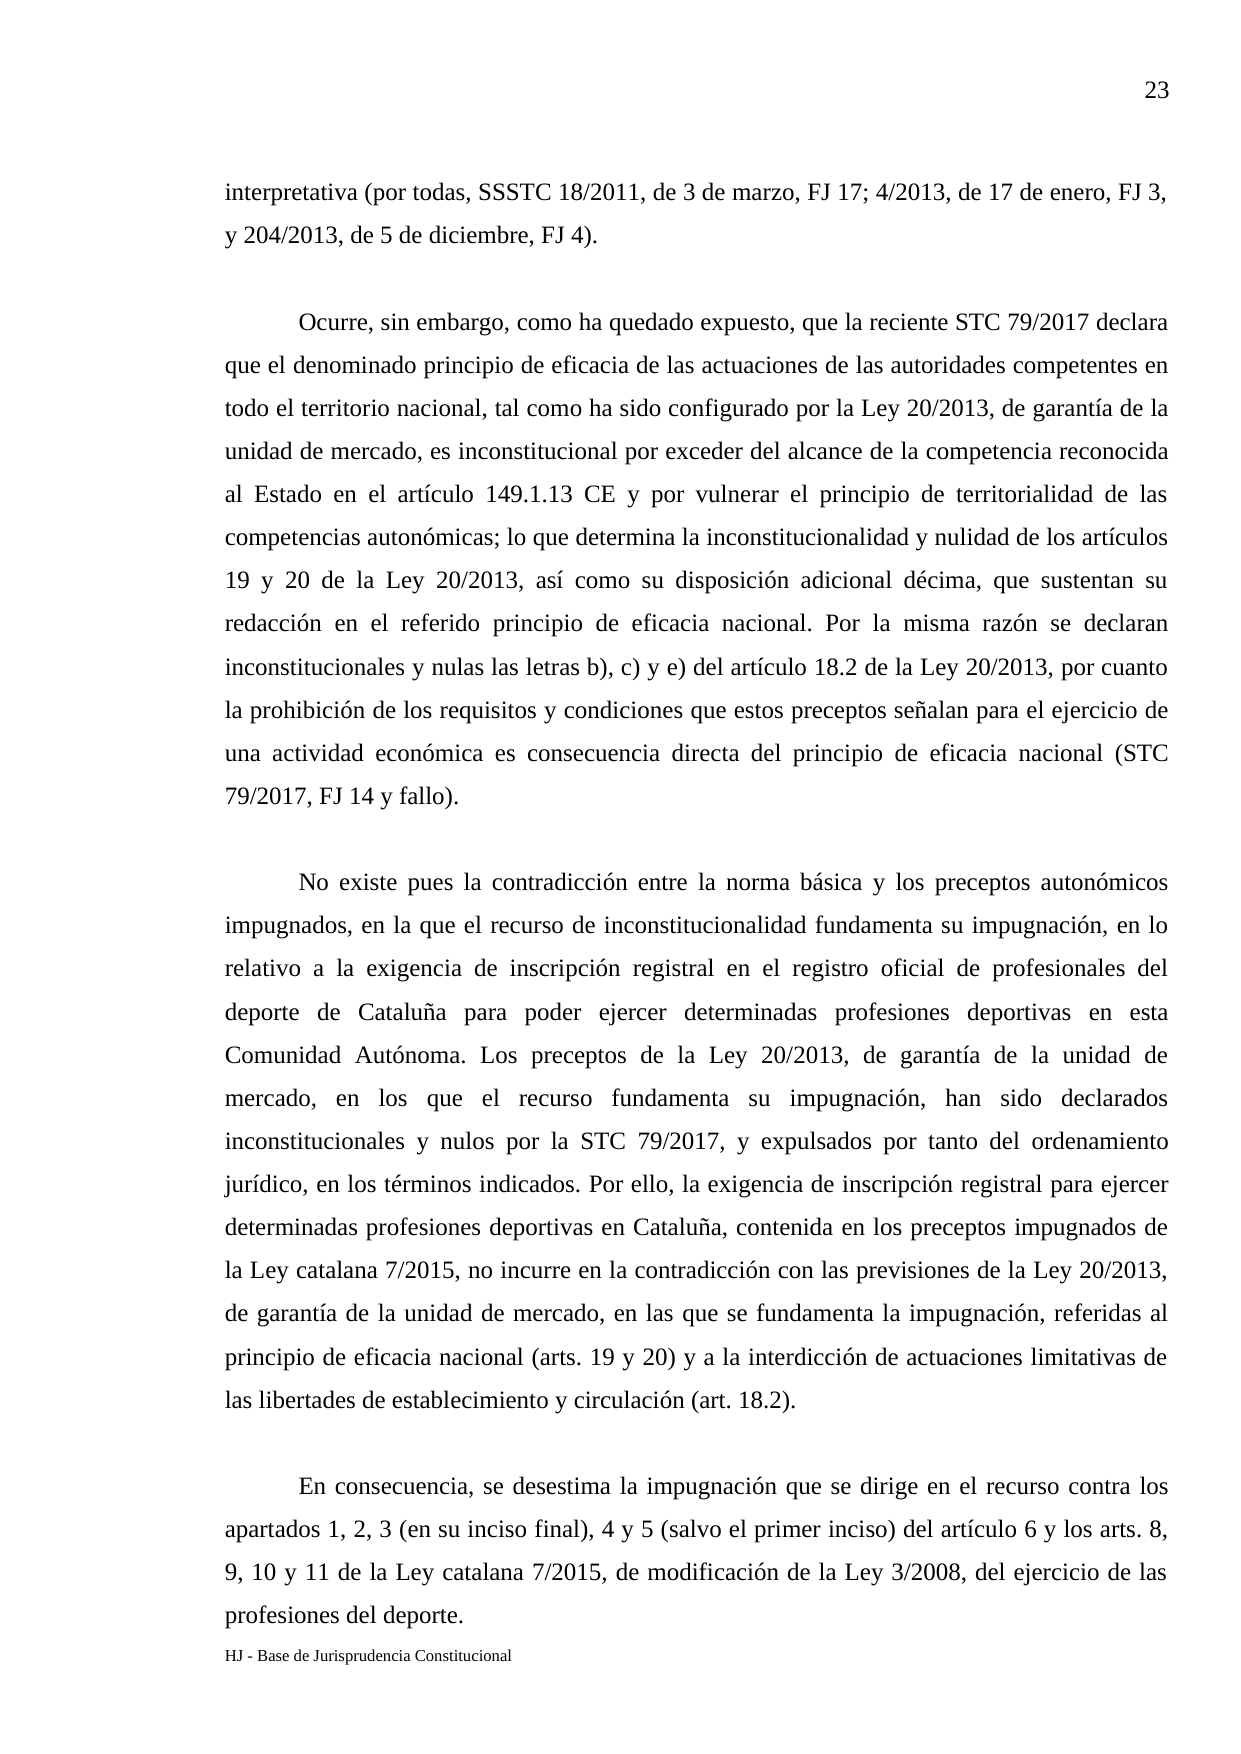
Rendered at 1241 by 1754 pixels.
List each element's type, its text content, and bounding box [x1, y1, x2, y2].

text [224, 177, 1169, 249]
text En consecuencia, se desestima la impugnación que se dirige en el recurso contra los apartados 1, 2, 3 (en su inciso final), 4 y 5 (salvo el primer inciso) del artículo 6 y los arts. 8, 9, 10 y 11 de la Ley catalana 7/2015, de modificación de la Ley 3/2008, del ejercicio de las profesiones del deporte. [224, 1471, 1169, 1629]
text No existe pues la contradicción entre la norma básica y los preceptos autonómicos impugnados, en la que el recurso de inconstitucionalidad fundamenta su impugnación, en lo relativo a la exigencia de inscripción registral en el registro oficial de profesionales del deporte de Cataluña para poder ejercer determinadas profesiones deportivas en esta Comunidad Autónoma. Los preceptos de la Ley 20/2013, de garantía de la unidad de mercado, en los que el recurso fundamenta su impugnación, han sido declarados inconstitucionales y nulos por la STC 79/2017, y expulsados por tanto del ordenamiento jurídico, en los términos indicados. Por ello, la exigencia de inscripción registral para ejercer determinadas profesiones deportivas en Cataluña, contenida en los preceptos impugnados de la Ley catalana 7/2015, no incurre en la contradicción con las previsiones de la Ley 20/2013, de garantía de la unidad de mercado, en las que se fundamenta la impugnación, referidas al principio de eficacia nacional (arts. 19 y 20) y a la interdicción de actuaciones limitativas de las libertades de establecimiento y circulación (art. 18.2). [224, 867, 1169, 1413]
text Ocurre, sin embargo, como ha quedado expuesto, que la reciente STC 79/2017 declara que el denominado principio de eficacia de las actuaciones de las autoridades competentes en todo el territorio nacional, tal como ha sido configurado por la Ley 20/2013, de garantía de la unidad de mercado, es inconstitucional por exceder del alcance de la competencia reconocida al Estado en el artículo 149.1.13 CE y por vulnerar el principio de territorialidad de las competencias autonómicas; lo que determina la inconstitucionalidad y nulidad de los artículos 19 y 20 de la Ley 20/2013, así como su disposición adicional décima, que sustentan su redacción en el referido principio de eficacia nacional. Por la misma razón se declaran inconstitucionales y nulas las letras b), c) y e) del artículo 18.2 de la Ley 20/2013, por cuanto la prohibición de los requisitos y condiciones que estos preceptos señalan para el ejercicio de una actividad económica es consecuencia directa del principio de eficacia nacional (STC 79/2017, FJ 14 y fallo). [224, 307, 1169, 810]
